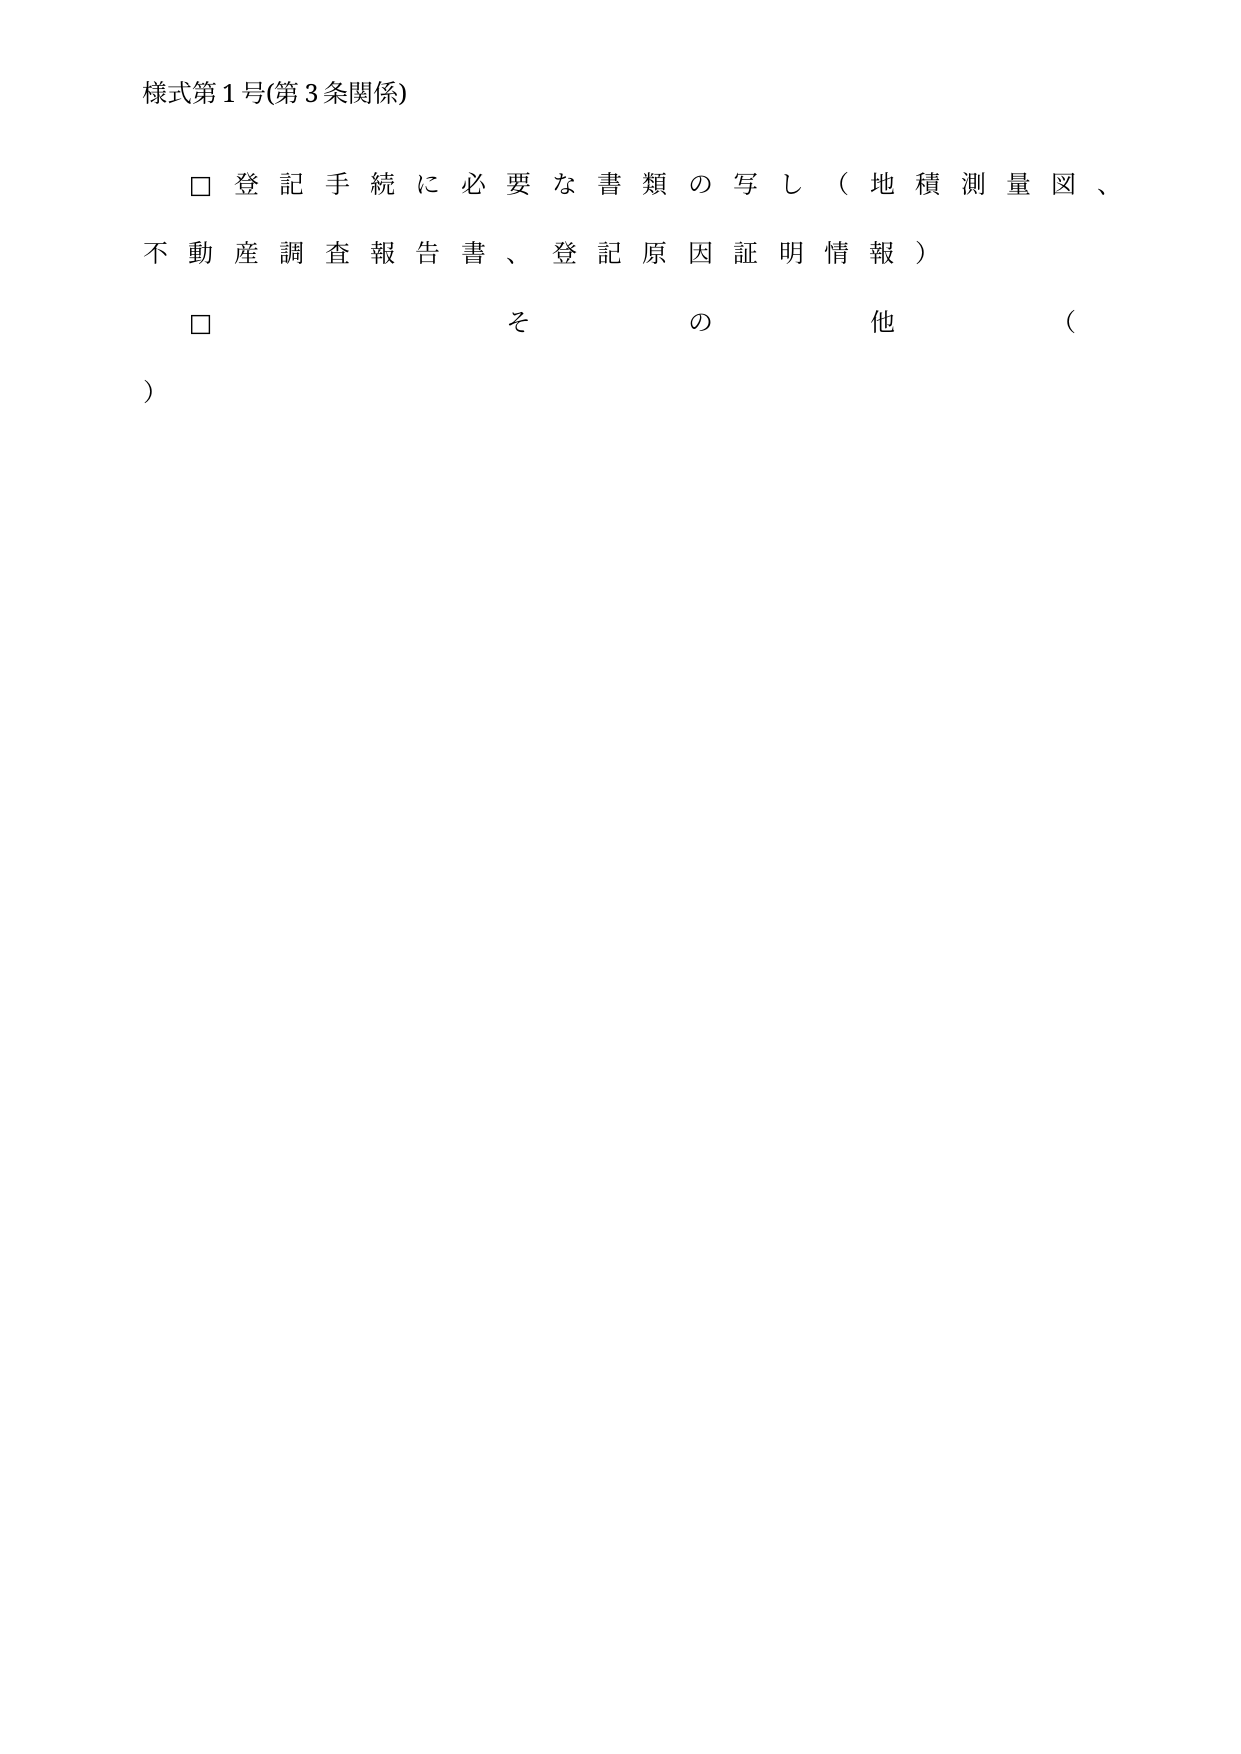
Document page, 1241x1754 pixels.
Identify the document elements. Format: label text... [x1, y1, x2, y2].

text □ その他（ ） [143, 287, 1097, 425]
text □ 登記手続に必要な書類の写し（地積測量図、不動産調査報告書、登記原因証明情報） [143, 148, 1097, 287]
